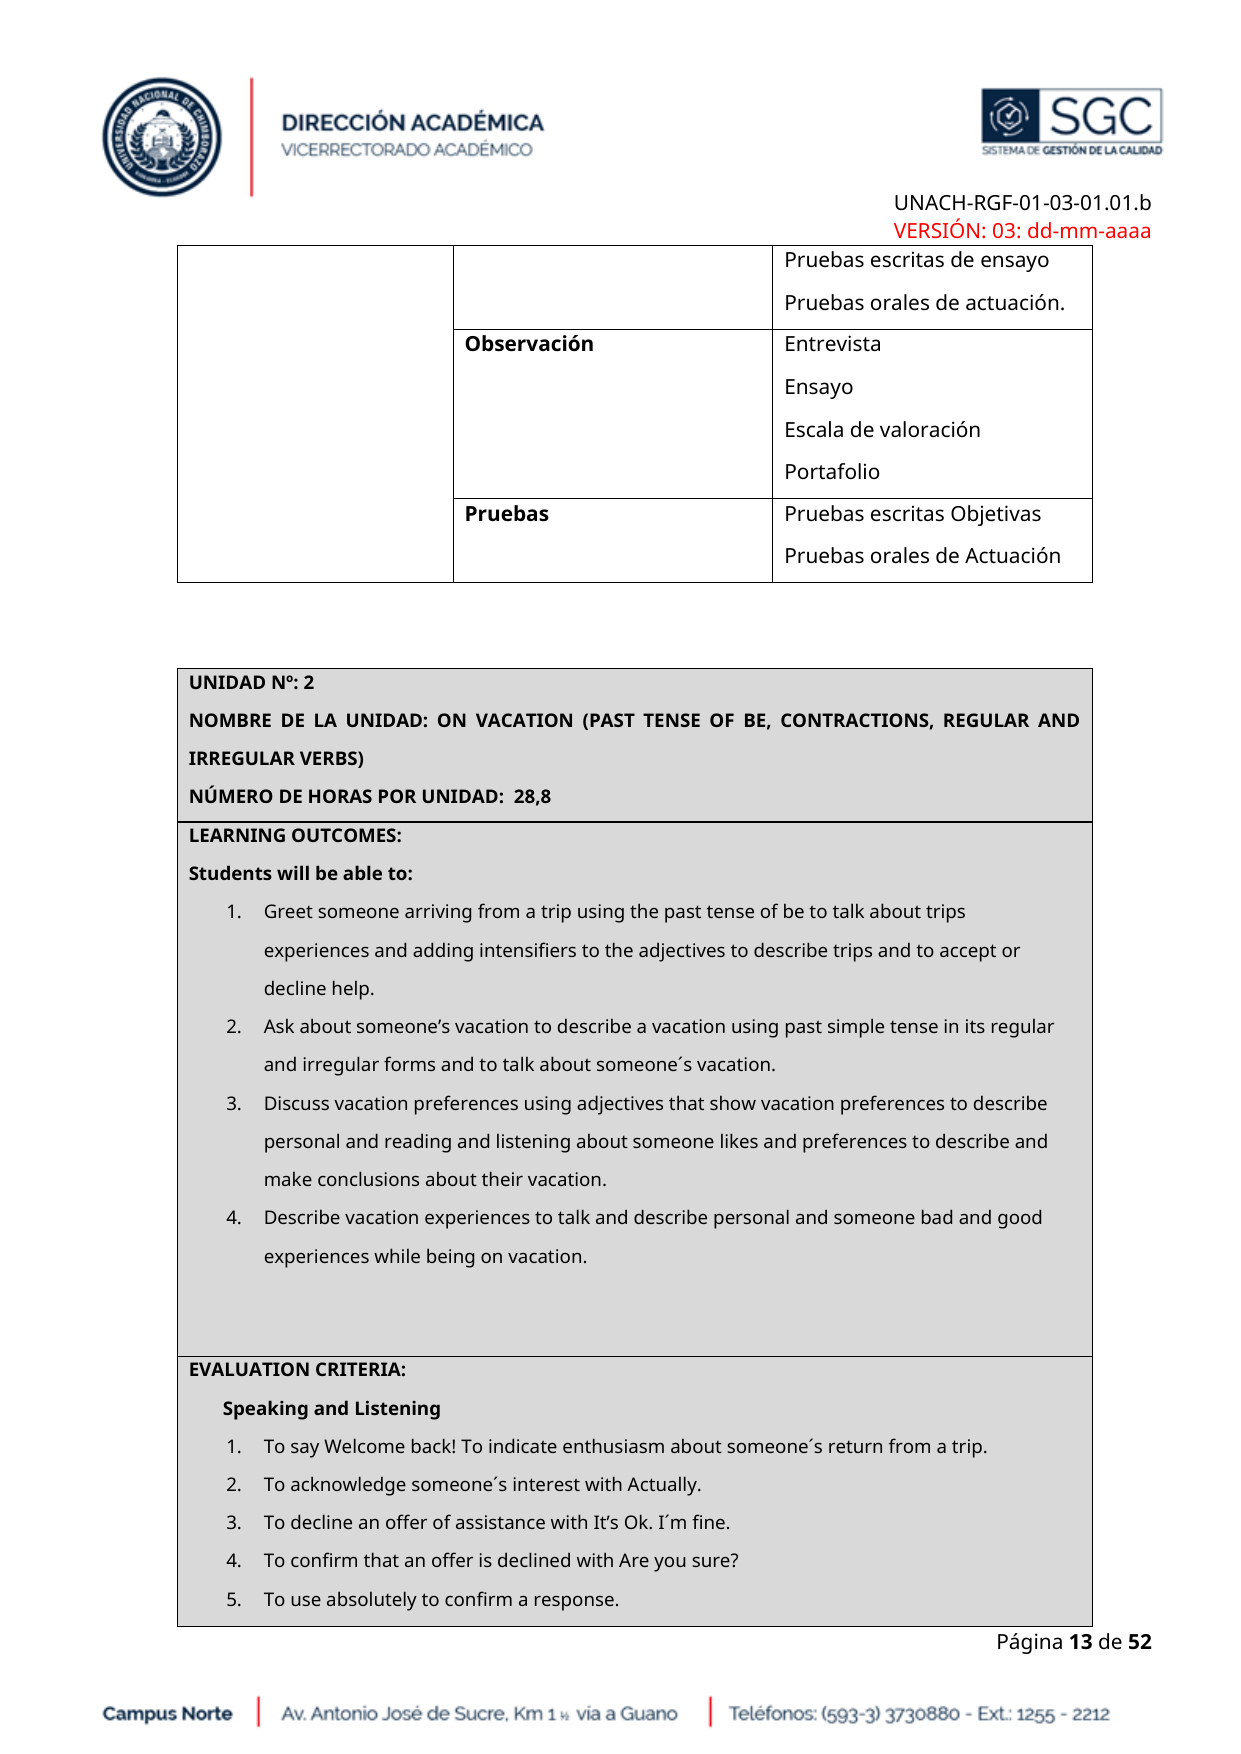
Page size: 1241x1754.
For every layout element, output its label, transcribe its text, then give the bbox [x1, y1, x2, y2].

picture [12, 0, 1241, 1752]
table_cell Pruebas escritas Objetivas Pruebas orales de Actuación [773, 499, 1092, 582]
table_cell Entrevista Ensayo Escala de valoración Portafolio [773, 330, 1092, 498]
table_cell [178, 1357, 1092, 1626]
table_header UNIDAD Nº: 2 NOMBRE DE LA UNIDAD: ON VACATION (PAST TENSE OF BE, CONTRACTIONS, REGULAR AND IRREGULAR VERBS) NÚMERO DE HORAS POR UNIDAD: 28,8 [178, 669, 1092, 821]
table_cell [773, 246, 1092, 328]
table_cell Pruebas [454, 499, 772, 582]
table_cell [454, 246, 772, 328]
table_cell LEARNING OUTCOMES: Students will be able to: Greet someone arriving from a trip using the past tense of be to talk about trips experiences and adding intensifiers to the adjectives to describe trips and to accept or decline help. Ask about someone’s vacation to describe a vacation using past simple tense in its regular and irregular forms and to talk about someone´s vacation. Discuss vacation preferences using adjectives that show vacation preferences to describe personal and reading and listening about someone likes and preferences to describe and make conclusions about their vacation. Describe vacation experiences to talk and describe personal and someone bad and good experiences while being on vacation. [178, 823, 1092, 1356]
table_cell Observación [454, 330, 772, 498]
